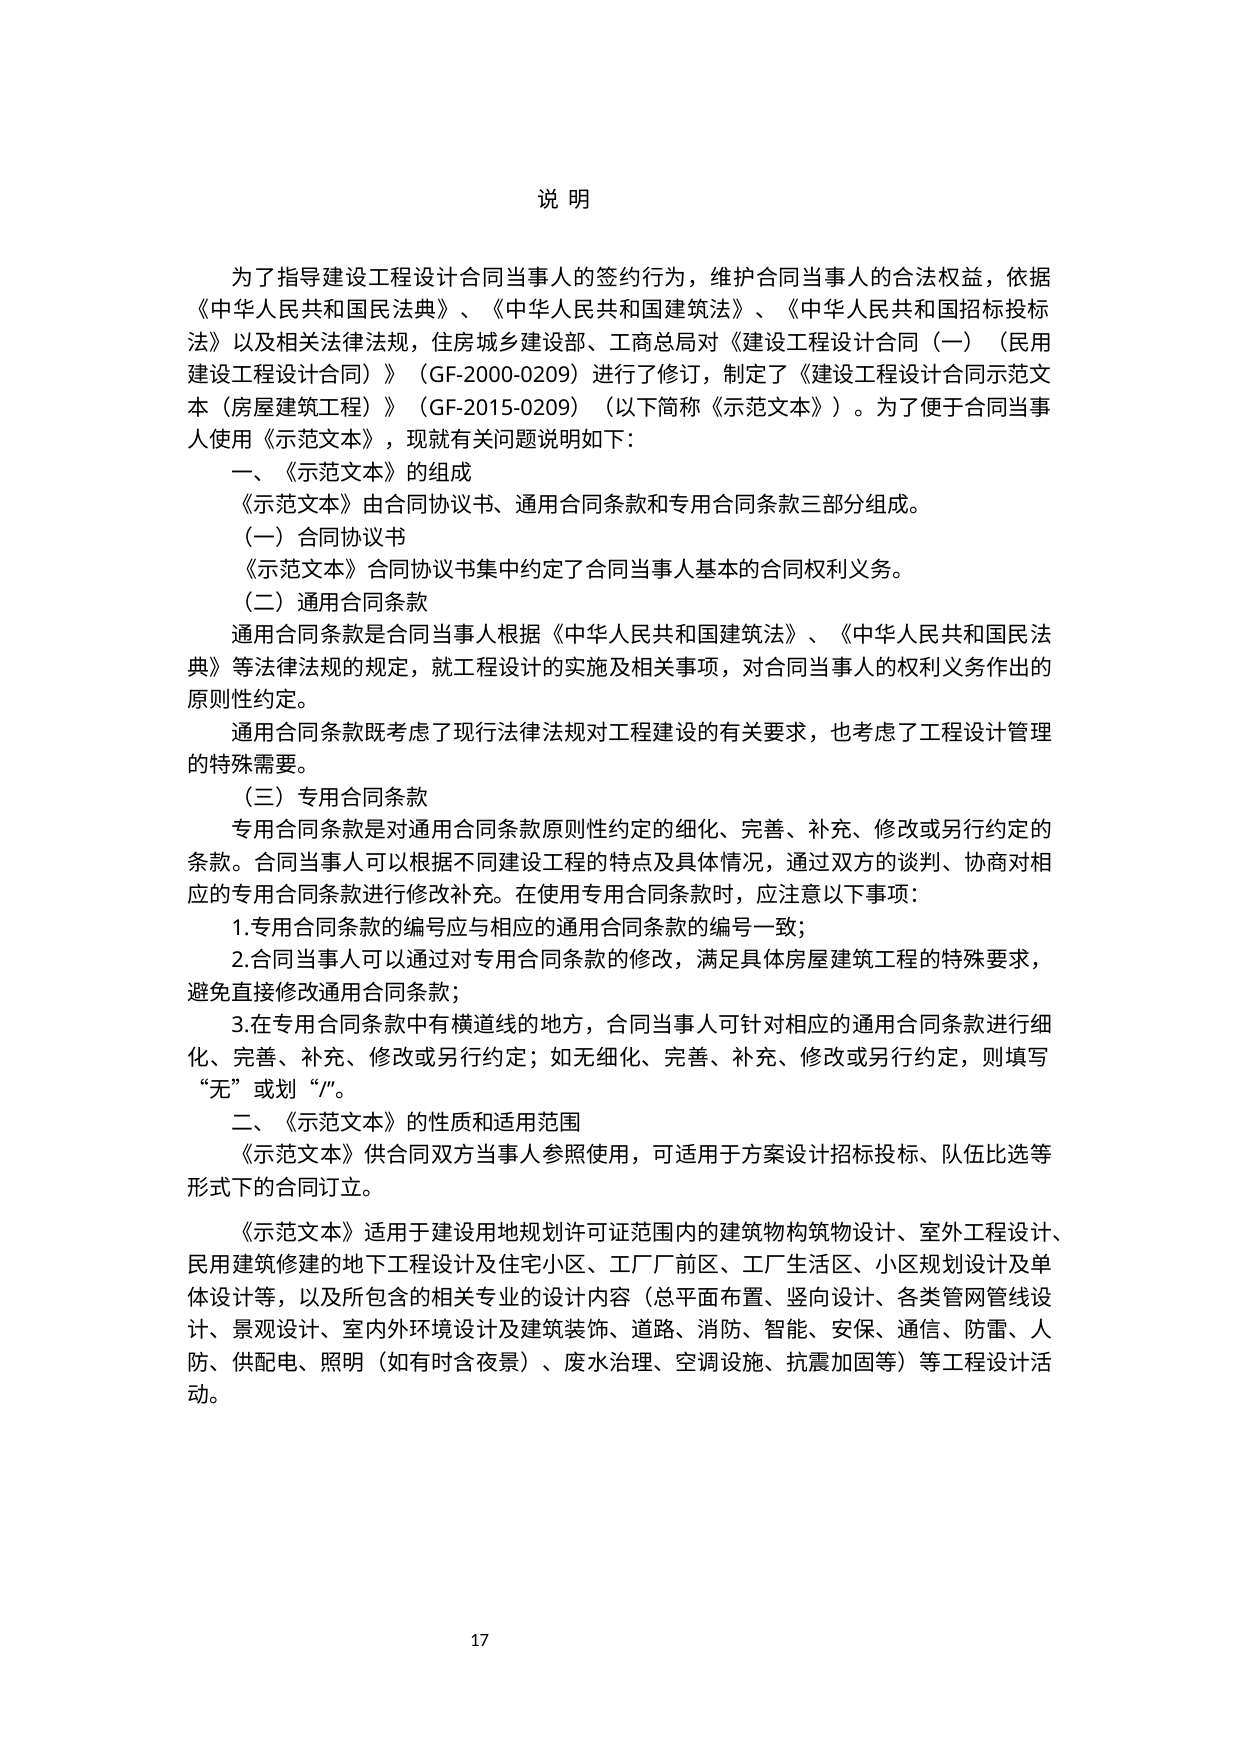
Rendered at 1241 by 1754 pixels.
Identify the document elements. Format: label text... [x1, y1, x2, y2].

text 说 明 [187, 162, 703, 227]
text 二、《示范文本》的性质和适用范围 [187, 1104, 1053, 1137]
text （三）专用合同条款 [187, 779, 1053, 812]
text 为了指导建设工程设计合同当事人的签约行为，维护合同当事人的合法权益，依据《中华人民共和国民法典》、《中华人民共和国建筑法》、《中华人民共和国招标投标法》以及相关法律法规，住房城乡建设部、工商总局对《建设工程设计合同（一）（民用建设工程设计合同）》（GF-2000-0209）进行了修订，制定了《建设工程设计合同示范文本（房屋建筑工程）》（GF-2015-0209）（以下简称《示范文本》）。为了便于合同当事人使用《示范文本》，现就有关问题说明如下： [187, 259, 1053, 454]
text 《示范文本》合同协议书集中约定了合同当事人基本的合同权利义务。 [203, 552, 1053, 584]
text 通用合同条款既考虑了现行法律法规对工程建设的有关要求，也考虑了工程设计管理的特殊需要。 [187, 714, 1053, 779]
text 《示范文本》供合同双方当事人参照使用，可适用于方案设计招标投标、队伍比选等形式下的合同订立。 [187, 1137, 1053, 1202]
text 《示范文本》由合同协议书、通用合同条款和专用合同条款三部分组成。 [187, 487, 1053, 519]
text （一）合同协议书 [187, 519, 1053, 552]
text 专用合同条款是对通用合同条款原则性约定的细化、完善、补充、修改或另行约定的条款。合同当事人可以根据不同建设工程的特点及具体情况，通过双方的谈判、协商对相应的专用合同条款进行修改补充。在使用专用合同条款时，应注意以下事项： [187, 812, 1053, 909]
text 1.专用合同条款的编号应与相应的通用合同条款的编号一致； [187, 909, 1050, 942]
text 2.合同当事人可以通过对专用合同条款的修改，满足具体房屋建筑工程的特殊要求，避免直接修改通用合同条款； [187, 942, 1053, 1007]
text 通用合同条款是合同当事人根据《中华人民共和国建筑法》、《中华人民共和国民法典》等法律法规的规定，就工程设计的实施及相关事项，对合同当事人的权利义务作出的原则性约定。 [187, 617, 1053, 714]
text 3.在专用合同条款中有横道线的地方，合同当事人可针对相应的通用合同条款进行细化、完善、补充、修改或另行约定；如无细化、完善、补充、修改或另行约定，则填写“无”或划“/”。 [187, 1007, 1053, 1104]
text 一、《示范文本》的组成 [187, 454, 1053, 487]
text 《示范文本》适用于建设用地规划许可证范围内的建筑物构筑物设计、室外工程设计、民用建筑修建的地下工程设计及住宅小区、工厂厂前区、工厂生活区、小区规划设计及单体设计等，以及所包含的相关专业的设计内容（总平面布置、竖向设计、各类管网管线设计、景观设计、室内外环境设计及建筑装饰、道路、消防、智能、安保、通信、防雷、人防、供配电、照明（如有时含夜景）、废水治理、空调设施、抗震加固等）等工程设计活动。 [187, 1214, 1053, 1409]
text （二）通用合同条款 [187, 584, 1053, 617]
